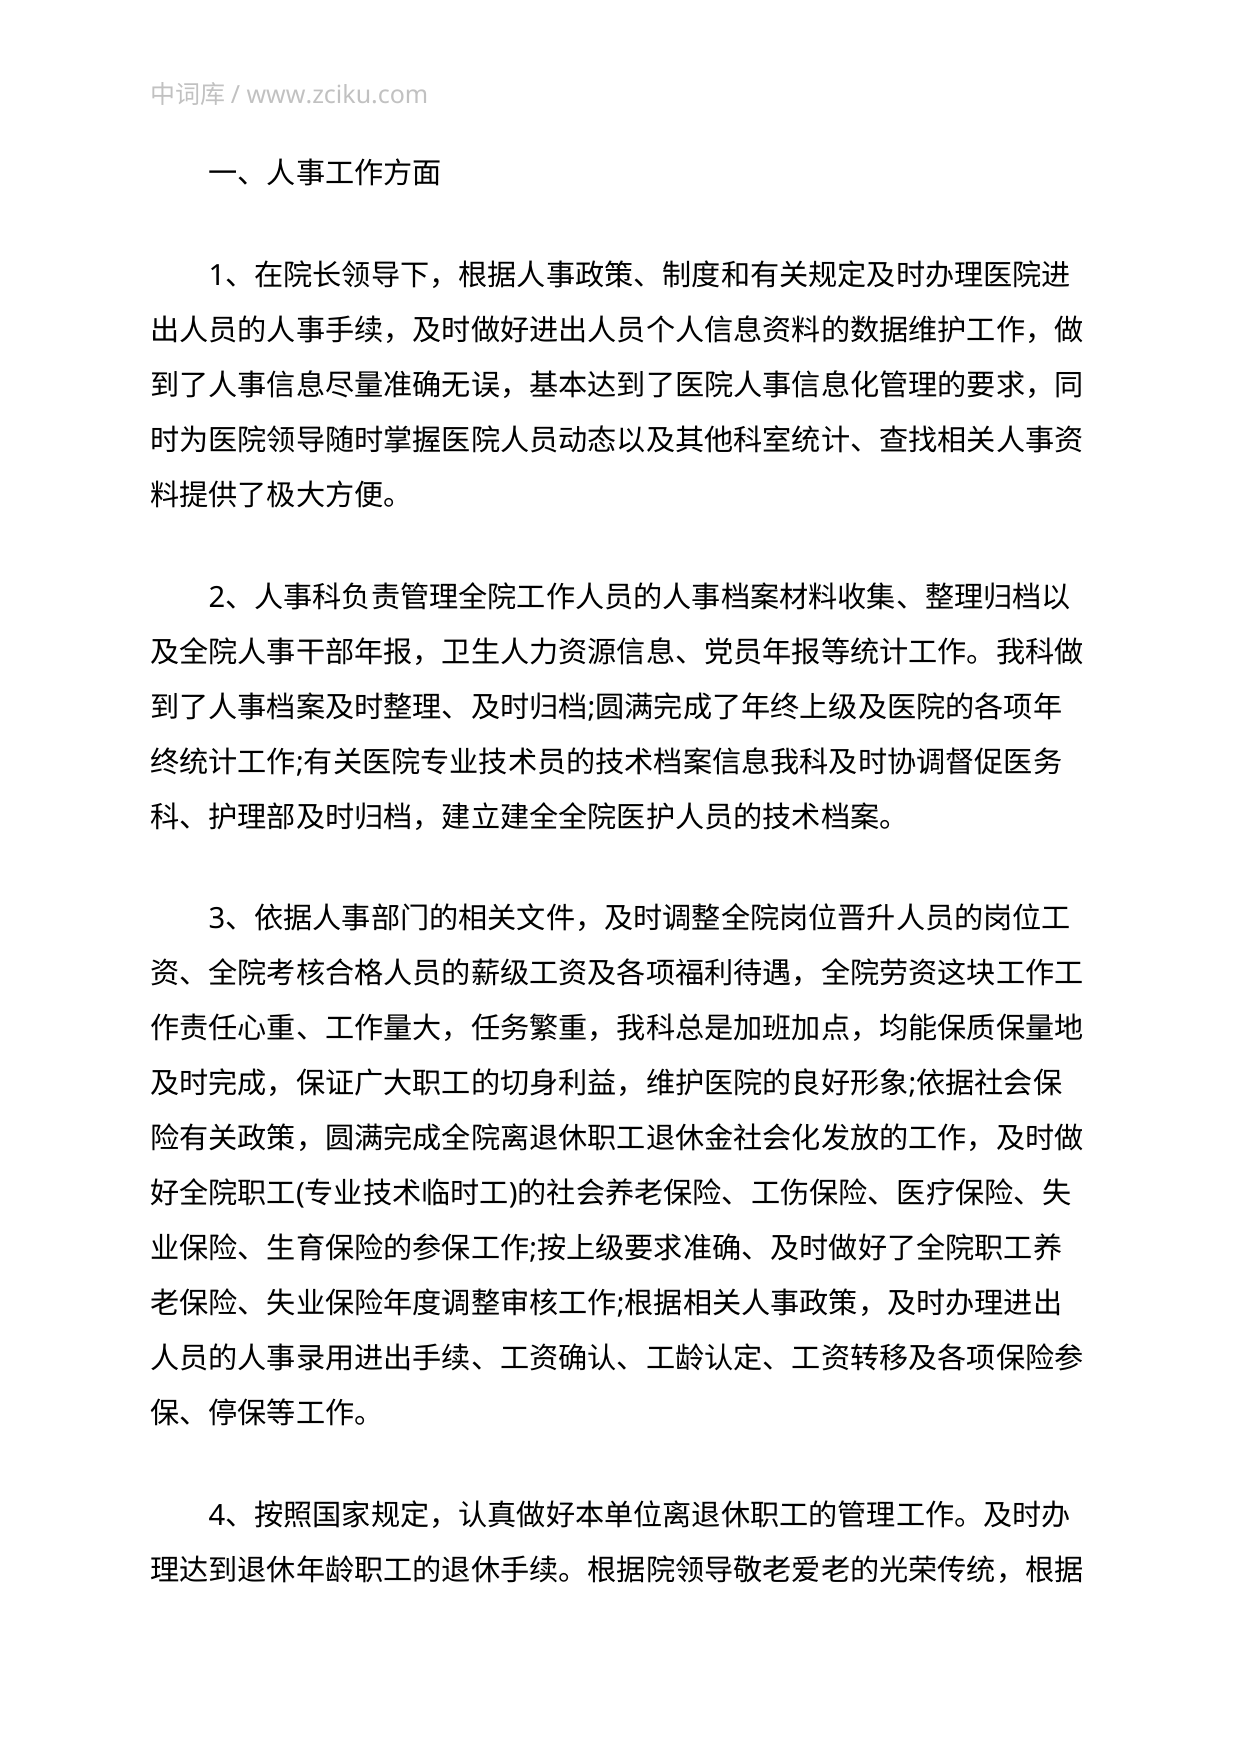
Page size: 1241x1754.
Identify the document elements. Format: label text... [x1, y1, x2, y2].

text 1、在院长领导下，根据人事政策、制度和有关规定及时办理医院进出人员的人事手续，及时做好进出人员个人信息资料的数据维护工作，做到了人事信息尽量准确无误，基本达到了医院人事信息化管理的要求，同时为医院领导随时掌握医院人员动态以及其他科室统计、查找相关人事资料提供了极大方便。 [150, 252, 1090, 514]
text 3、依据人事部门的相关文件，及时调整全院岗位晋升人员的岗位工资、全院考核合格人员的薪级工资及各项福利待遇，全院劳资这块工作工作责任心重、工作量大，任务繁重，我科总是加班加点，均能保质保量地及时完成，保证广大职工的切身利益，维护医院的良好形象;依据社会保险有关政策，圆满完成全院离退休职工退休金社会化发放的工作，及时做好全院职工(专业技术临时工)的社会养老保险、工伤保险、医疗保险、失业保险、生育保险的参保工作;按上级要求准确、及时做好了全院职工养老保险、失业保险年度调整审核工作;根据相关人事政策，及时办理进出人员的人事录用进出手续、工资确认、工龄认定、工资转移及各项保险参保、停保等工作。 [150, 895, 1090, 1432]
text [150, 1491, 1090, 1588]
text 一、人事工作方面 [150, 150, 1090, 192]
text 2、人事科负责管理全院工作人员的人事档案材料收集、整理归档以及全院人事干部年报，卫生人力资源信息、党员年报等统计工作。我科做到了人事档案及时整理、及时归档;圆满完成了年终上级及医院的各项年终统计工作;有关医院专业技术员的技术档案信息我科及时协调督促医务科、护理部及时归档，建立建全全院医护人员的技术档案。 [150, 573, 1090, 835]
